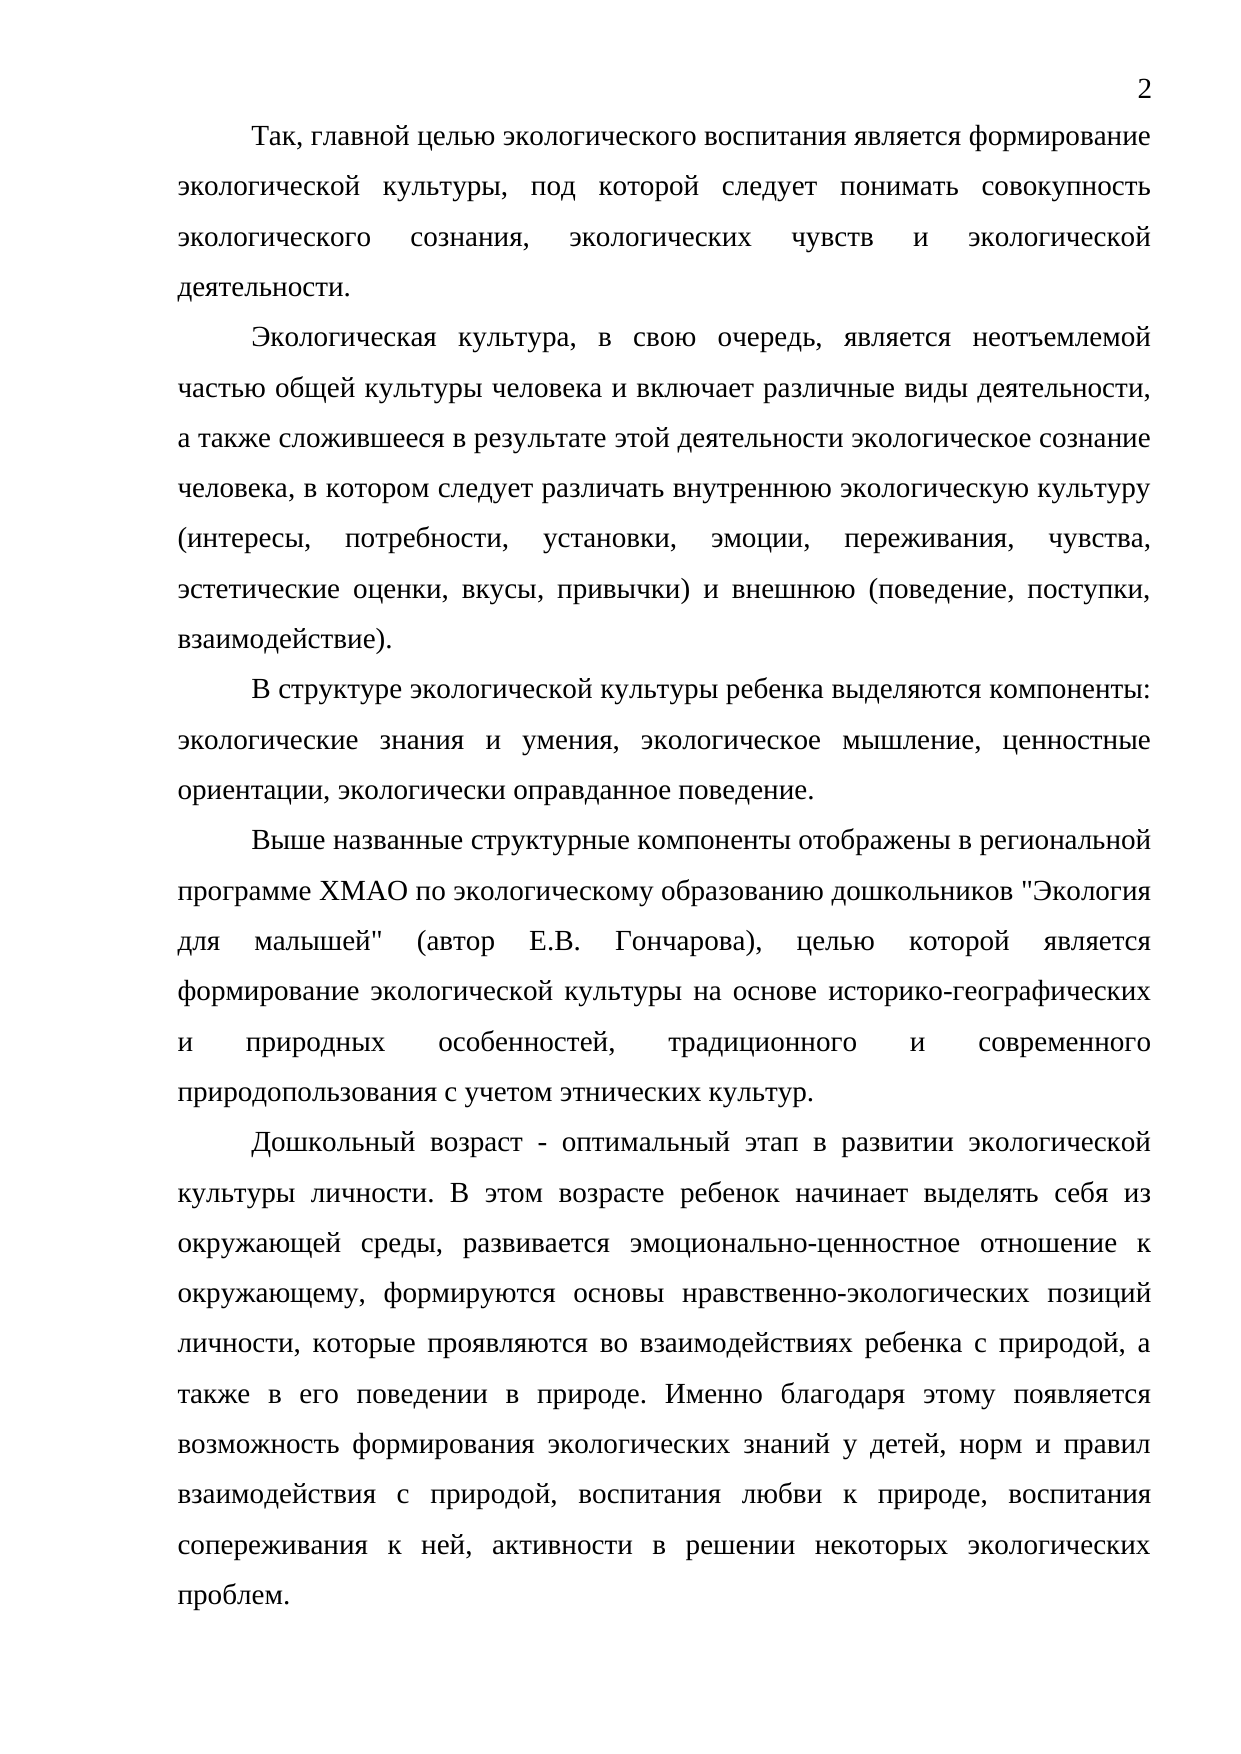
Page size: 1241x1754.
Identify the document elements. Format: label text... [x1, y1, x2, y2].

text Выше названные структурные компоненты отображены в региональной программе ХМАО по экологическому образованию дошкольников "Экология для малышей" (автор Е.В. Гончарова), целью которой является формирование экологической культуры на основе историко-географических и природных особенностей, традиционного и современного природопользования с учетом этнических культур. [177, 822, 1152, 1108]
text Дошкольный возраст - оптимальный этап в развитии экологической культуры личности. В этом возрасте ребенок начинает выделять себя из окружающей среды, развивается эмоционально-ценностное отношение к окружающему, формируются основы нравственно-экологических позиций личности, которые проявляются во взаимодействиях ребенка с природой, а также в его поведении в природе. Именно благодаря этому появляется возможность формирования экологических знаний у детей, норм и правил взаимодействия с природой, воспитания любви к природе, воспитания сопереживания к ней, активности в решении некоторых экологических проблем. [177, 1124, 1152, 1611]
text В структуре экологической культуры ребенка выделяются компоненты: экологические знания и умения, экологическое мышление, ценностные ориентации, экологически оправданное поведение. [177, 672, 1152, 806]
text Так, главной целью экологического воспитания является формирование экологической культуры, под которой следует понимать совокупность экологического сознания, экологических чувств и экологической деятельности. [177, 118, 1152, 303]
text Экологическая культура, в свою очередь, является неотъемлемой частью общей культуры человека и включает различные виды деятельности, а также сложившееся в результате этой деятельности экологическое сознание человека, в котором следует различать внутреннюю экологическую культуру (интересы, потребности, установки, эмоции, переживания, чувства, эстетические оценки, вкусы, привычки) и внешнюю (поведение, поступки, взаимодействие). [177, 319, 1152, 655]
